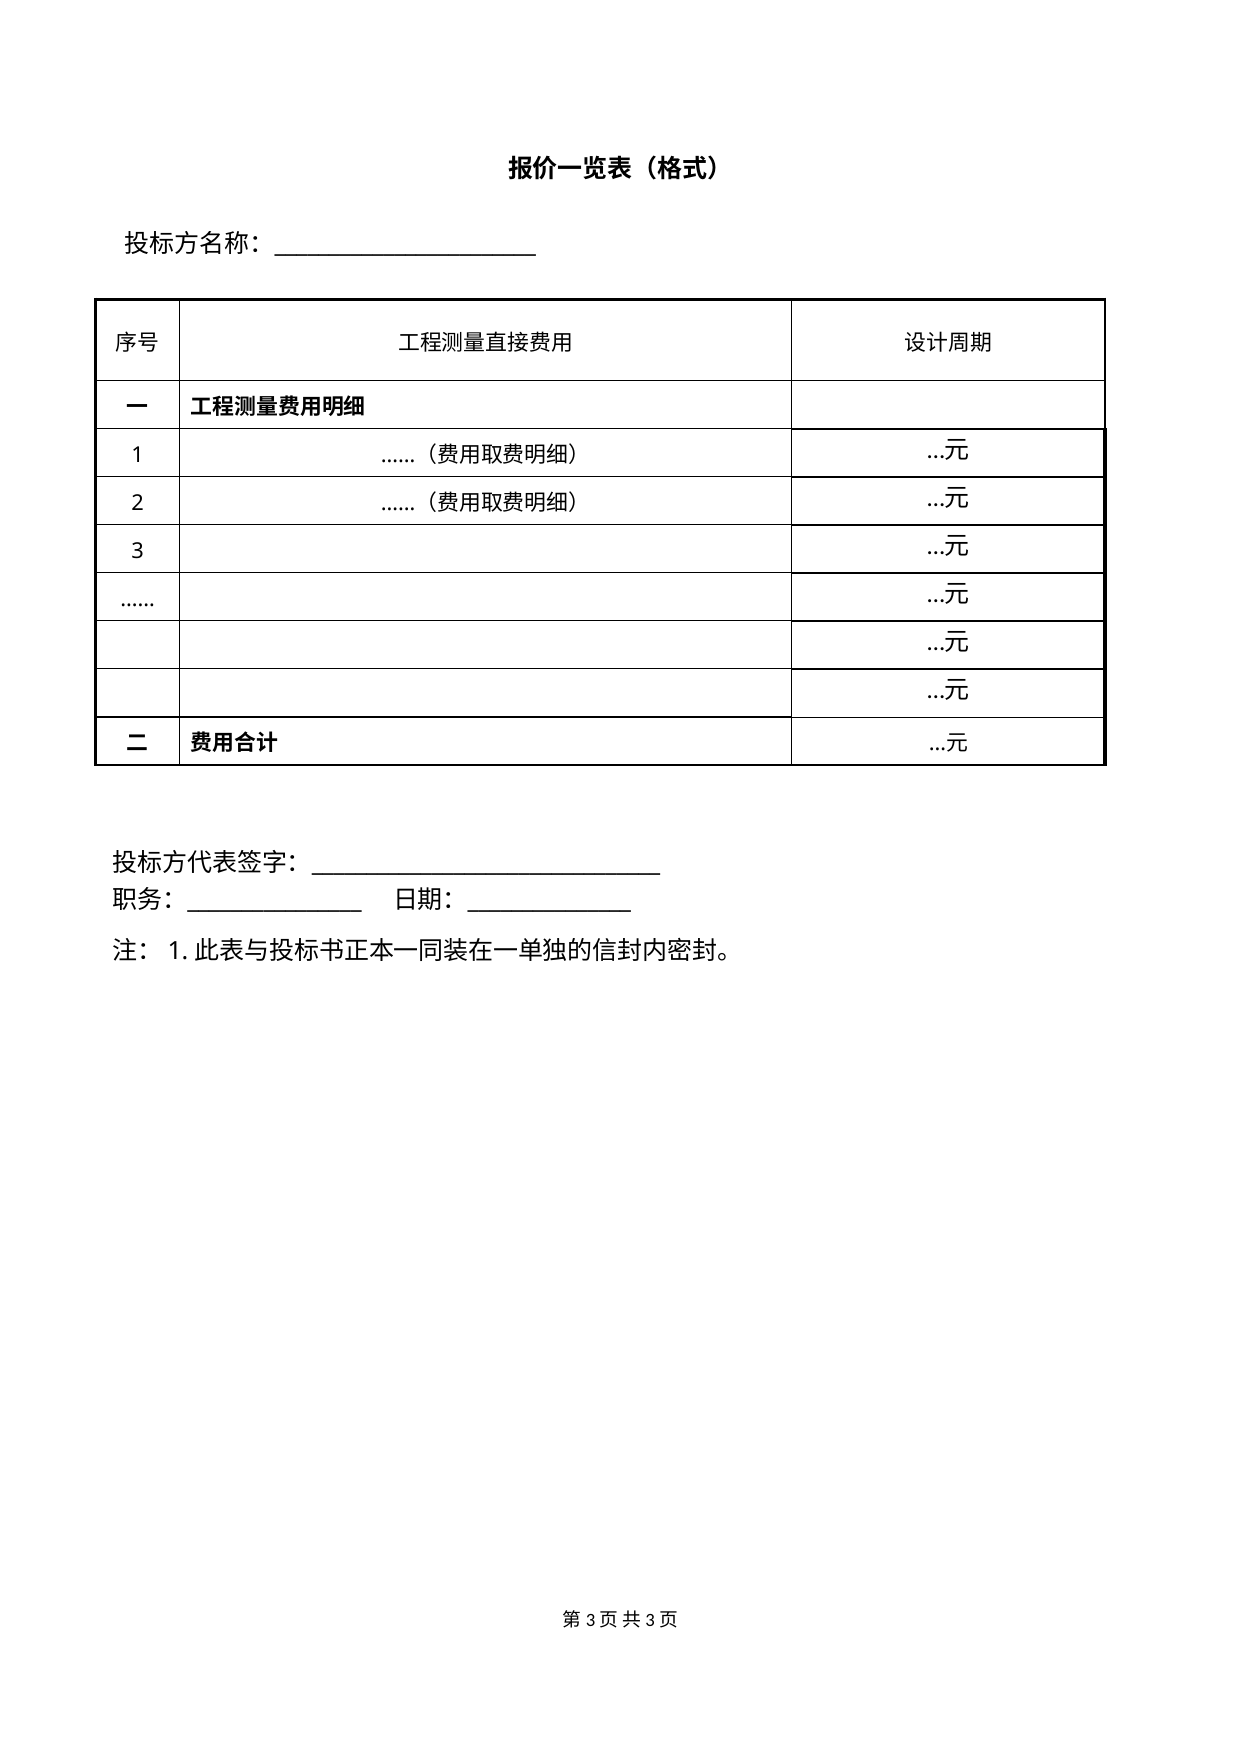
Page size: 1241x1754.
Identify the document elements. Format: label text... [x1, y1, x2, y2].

table_cell [180, 525, 791, 572]
table_cell …元 [792, 430, 1103, 476]
table_cell …元 [792, 718, 1103, 764]
table_cell 一 [97, 381, 179, 428]
table_cell 费用合计 [180, 718, 791, 764]
text 投标方代表签字：________________________________ [112, 841, 1128, 878]
table_cell ……（费用取费明细） [180, 477, 791, 524]
table_header 序号 [97, 301, 179, 380]
text 注： 1. 此表与投标书正本一同装在一单独的信封内密封。 [112, 916, 1128, 970]
table_cell 工程测量费用明细 [180, 381, 791, 428]
table_header 设计周期 [792, 301, 1104, 380]
table_cell …元 [792, 622, 1103, 668]
text 报价一览表（格式） [112, 148, 1128, 185]
table_cell [97, 621, 179, 668]
text 职务：________________ 日期：_______________ [112, 878, 1128, 916]
table_cell [180, 573, 791, 620]
table_cell …元 [792, 574, 1103, 620]
table_header 工程测量直接费用 [180, 301, 791, 380]
text 投标方名称：________________________ [112, 223, 1128, 260]
table_cell 3 [97, 525, 179, 572]
table_cell 二 [97, 718, 179, 764]
table_cell …元 [792, 670, 1103, 716]
table_cell …元 [792, 526, 1103, 572]
table_cell [180, 621, 791, 668]
table_cell ……（费用取费明细） [180, 429, 791, 476]
table_cell 1 [97, 429, 179, 476]
table_cell [792, 381, 1104, 428]
table_cell …… [97, 573, 179, 620]
table_cell [97, 669, 179, 716]
table_cell 2 [97, 477, 179, 524]
table_cell [180, 669, 791, 716]
table_cell …元 [792, 478, 1103, 524]
